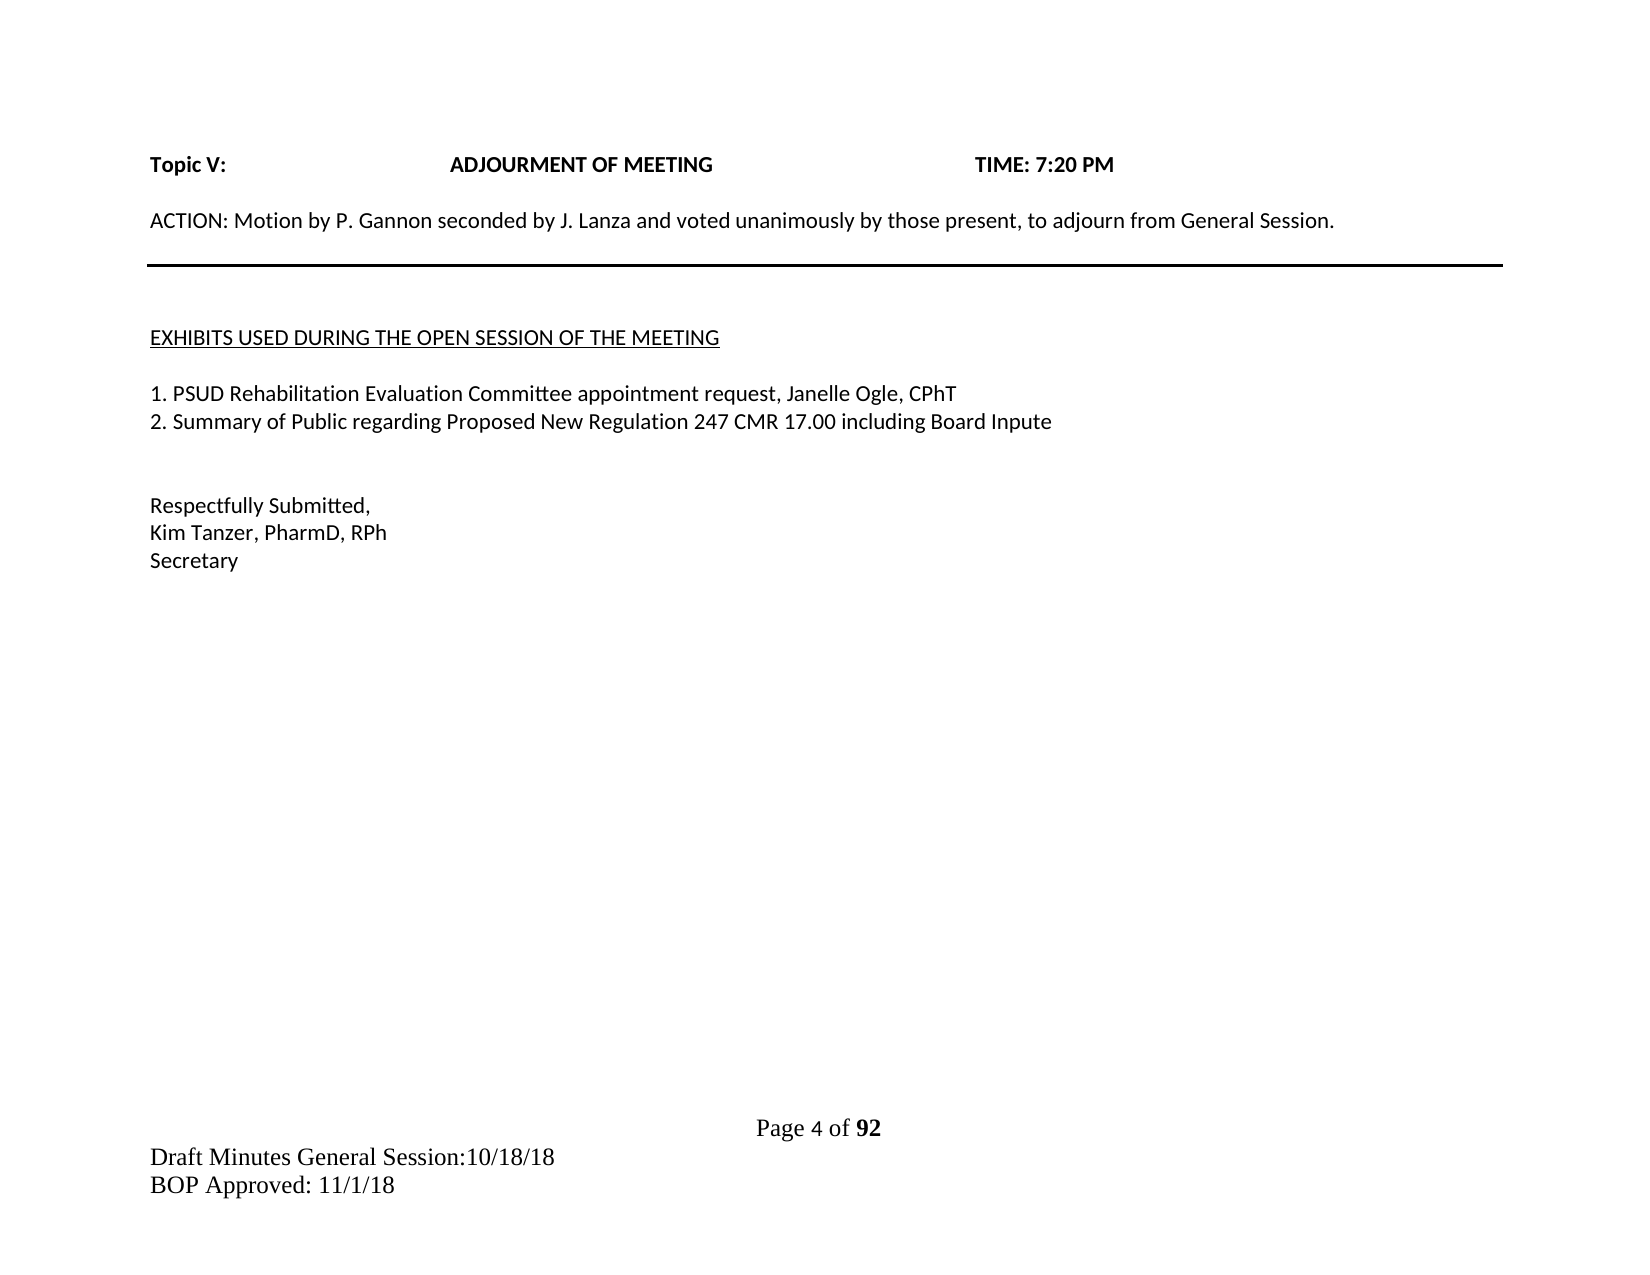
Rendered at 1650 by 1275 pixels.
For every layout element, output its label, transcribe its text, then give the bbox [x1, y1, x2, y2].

text Respectfully Submitted, Kim Tanzer, PharmD, RPh Secretary [150, 491, 403, 574]
list PSUD Rehabilitation Evaluation Committee appointment request, Janelle Ogle, CPhT [150, 379, 1414, 407]
text Topic V: ADJOURMENT OF MEETING TIME: 7:20 PM [150, 150, 1414, 178]
text EXHIBITS USED DURING THE OPEN SESSION OF THE MEETING [150, 323, 1414, 351]
list Summary of Public regarding Proposed New Regulation 247 CMR 17.00 including Board Inpute [150, 407, 1414, 435]
text ACTION: Motion by P. Gannon seconded by J. Lanza and voted unanimously by those present, to adjourn from General Session. [150, 206, 1414, 234]
